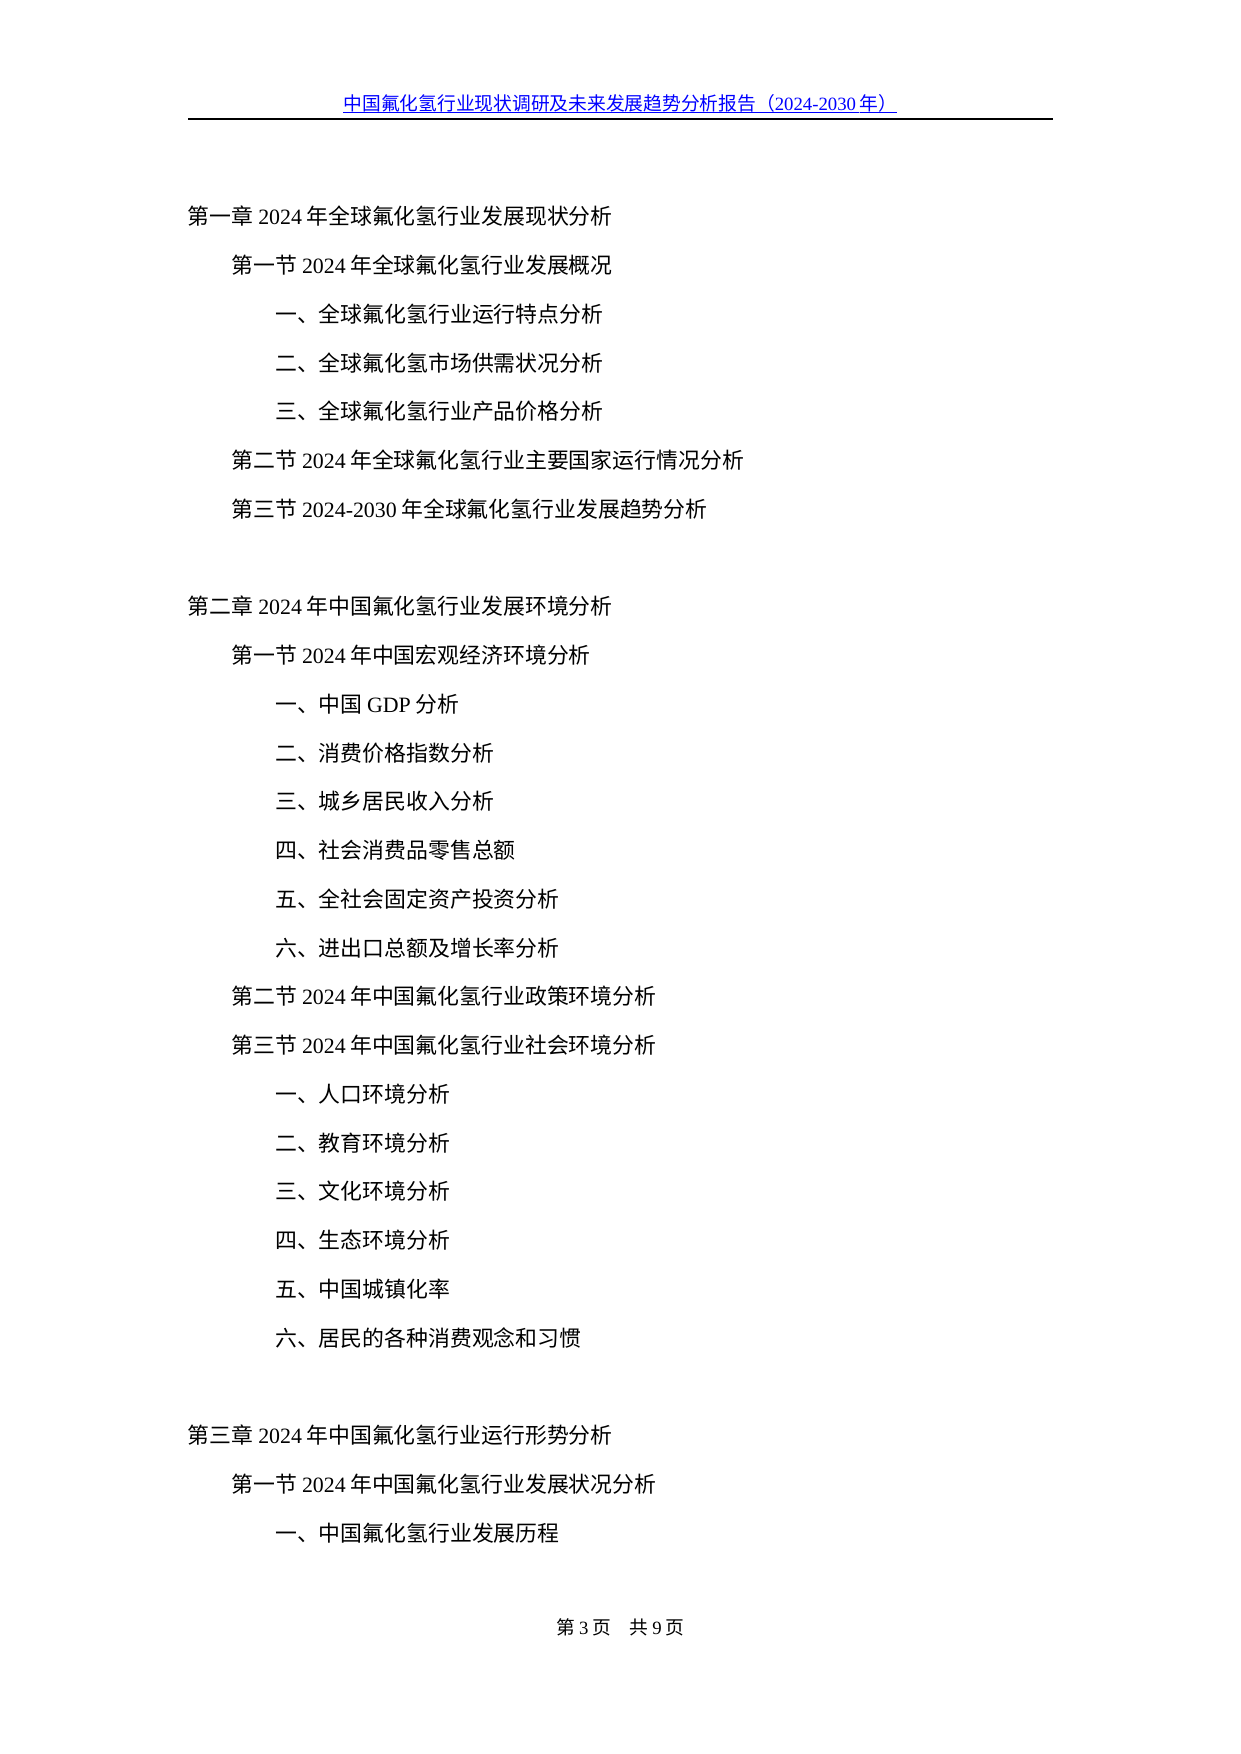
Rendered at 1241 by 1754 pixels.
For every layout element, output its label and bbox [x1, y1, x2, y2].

text [187, 150, 1053, 1548]
